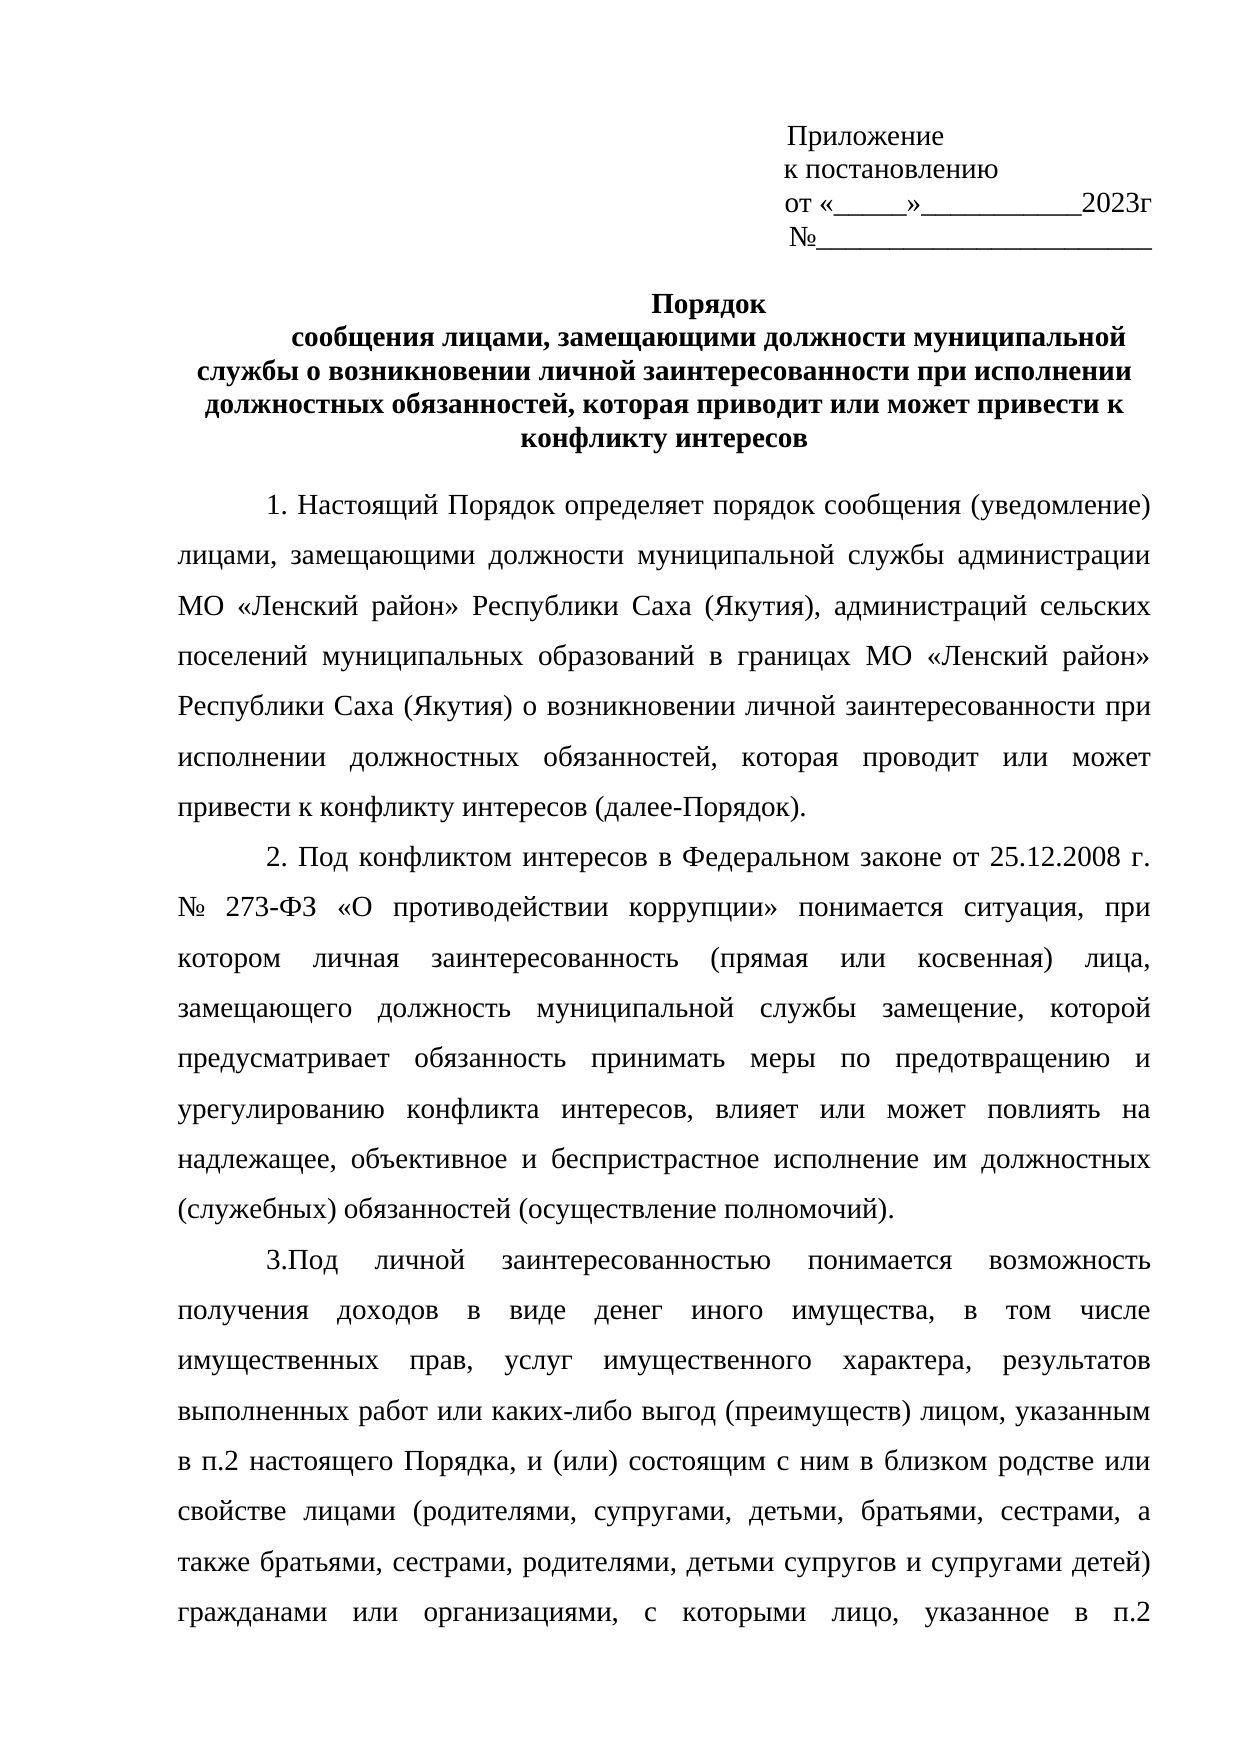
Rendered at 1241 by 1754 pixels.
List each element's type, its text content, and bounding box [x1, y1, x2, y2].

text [177, 1242, 1152, 1627]
text Порядок [177, 286, 1152, 319]
text 2. Под конфликтом интересов в Федеральном законе от 25.12.2008 г. № 273-ФЗ «О противодействии коррупции» понимается ситуация, при котором личная заинтересованность (прямая или косвенная) лица, замещающего должность муниципальной службы замещение, которой предусматривает обязанность принимать меры по предотвращению и урегулированию конфликта интересов, влияет или может повлиять на надлежащее, объективное и беспристрастное исполнение им должностных (служебных) обязанностей (осуществление полномочий). [177, 839, 1152, 1225]
text сообщения лицами, замещающими должности муниципальной службы о возникновении личной заинтересованности при исполнении должностных обязанностей, которая приводит или может привести к конфликту интересов [177, 319, 1152, 453]
text к постановлению [177, 152, 1152, 185]
text №_______________________ [177, 219, 1152, 252]
text 1. Настоящий Порядок определяет порядок сообщения (уведомление) лицами, замещающими должности муниципальной службы администрации МО «Ленский район» Республики Саха (Якутия), администраций сельских поселений муниципальных образований в границах МО «Ленский район» Республики Саха (Якутия) о возникновении личной заинтересованности при исполнении должностных обязанностей, которая проводит или может привести к конфликту интересов (далее-Порядок). [177, 487, 1152, 822]
text от «_____»___________2023г [177, 185, 1152, 219]
text Приложение [177, 118, 1152, 152]
